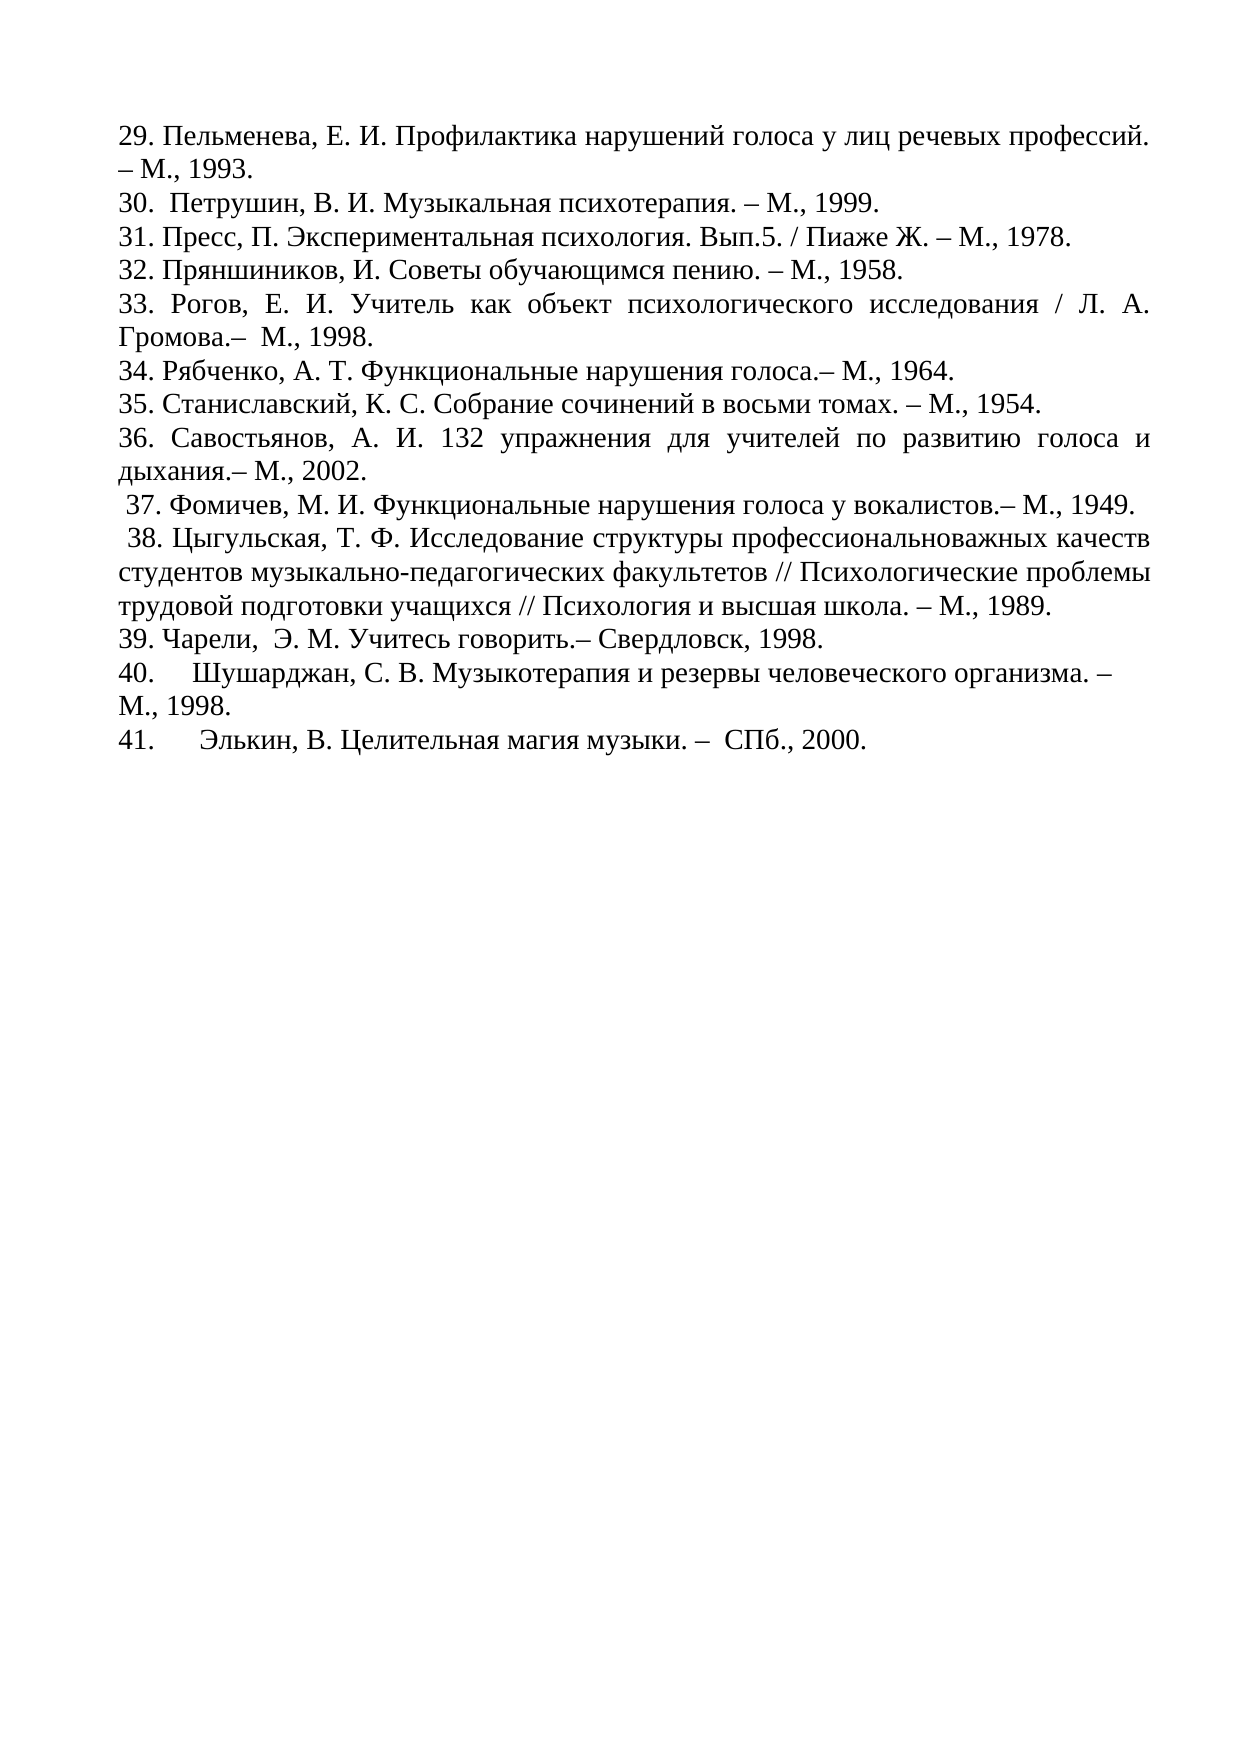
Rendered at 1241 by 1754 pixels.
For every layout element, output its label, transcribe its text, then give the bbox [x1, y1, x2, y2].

text 34. Рябченко, А. Т. Функциональные нарушения голоса.– М., 1964. [118, 353, 1152, 386]
list Шушарджан, С. В. Музыкотерапия и резервы человеческого организма. – М., 1998. [118, 655, 1152, 722]
text 30. Петрушин, В. И. Музыкальная психотерапия. – М., 1999. [118, 185, 1152, 219]
text 37. Фомичев, М. И. Функциональные нарушения голоса у вокалистов.– М., 1949. [118, 487, 1152, 521]
text 35. Станиславский, К. С. Собрание сочинений в восьми томах. – М., 1954. [118, 386, 1152, 420]
text 38. Цыгульская, Т. Ф. Исследование структуры профессиональноважных качеств студентов музыкально-педагогических факультетов // Психологические проблемы трудовой подготовки учащихся // Психология и высшая школа. – М., 1989. [118, 521, 1152, 621]
text 32. Пряншиников, И. Советы обучающимся пению. – М., 1958. [118, 252, 1152, 286]
text 33. Рогов, Е. И. Учитель как объект психологического исследования / Л. А. Громова.– М., 1998. [118, 286, 1152, 353]
text 31. Пресс, П. Экспериментальная психология. Вып.5. / Пиаже Ж. – М., 1978. [118, 219, 1152, 252]
text 36. Савостьянов, А. И. 132 упражнения для учителей по развитию голоса и дыхания.– М., 2002. [118, 420, 1152, 487]
list Элькин, В. Целительная магия музыки. – СПб., 2000. [118, 722, 1152, 755]
text 29. Пельменева, Е. И. Профилактика нарушений голоса у лиц речевых профессий. – М., 1993. [118, 118, 1152, 185]
text 39. Чарели, Э. М. Учитесь говорить.– Свердловск, 1998. [118, 621, 1152, 655]
